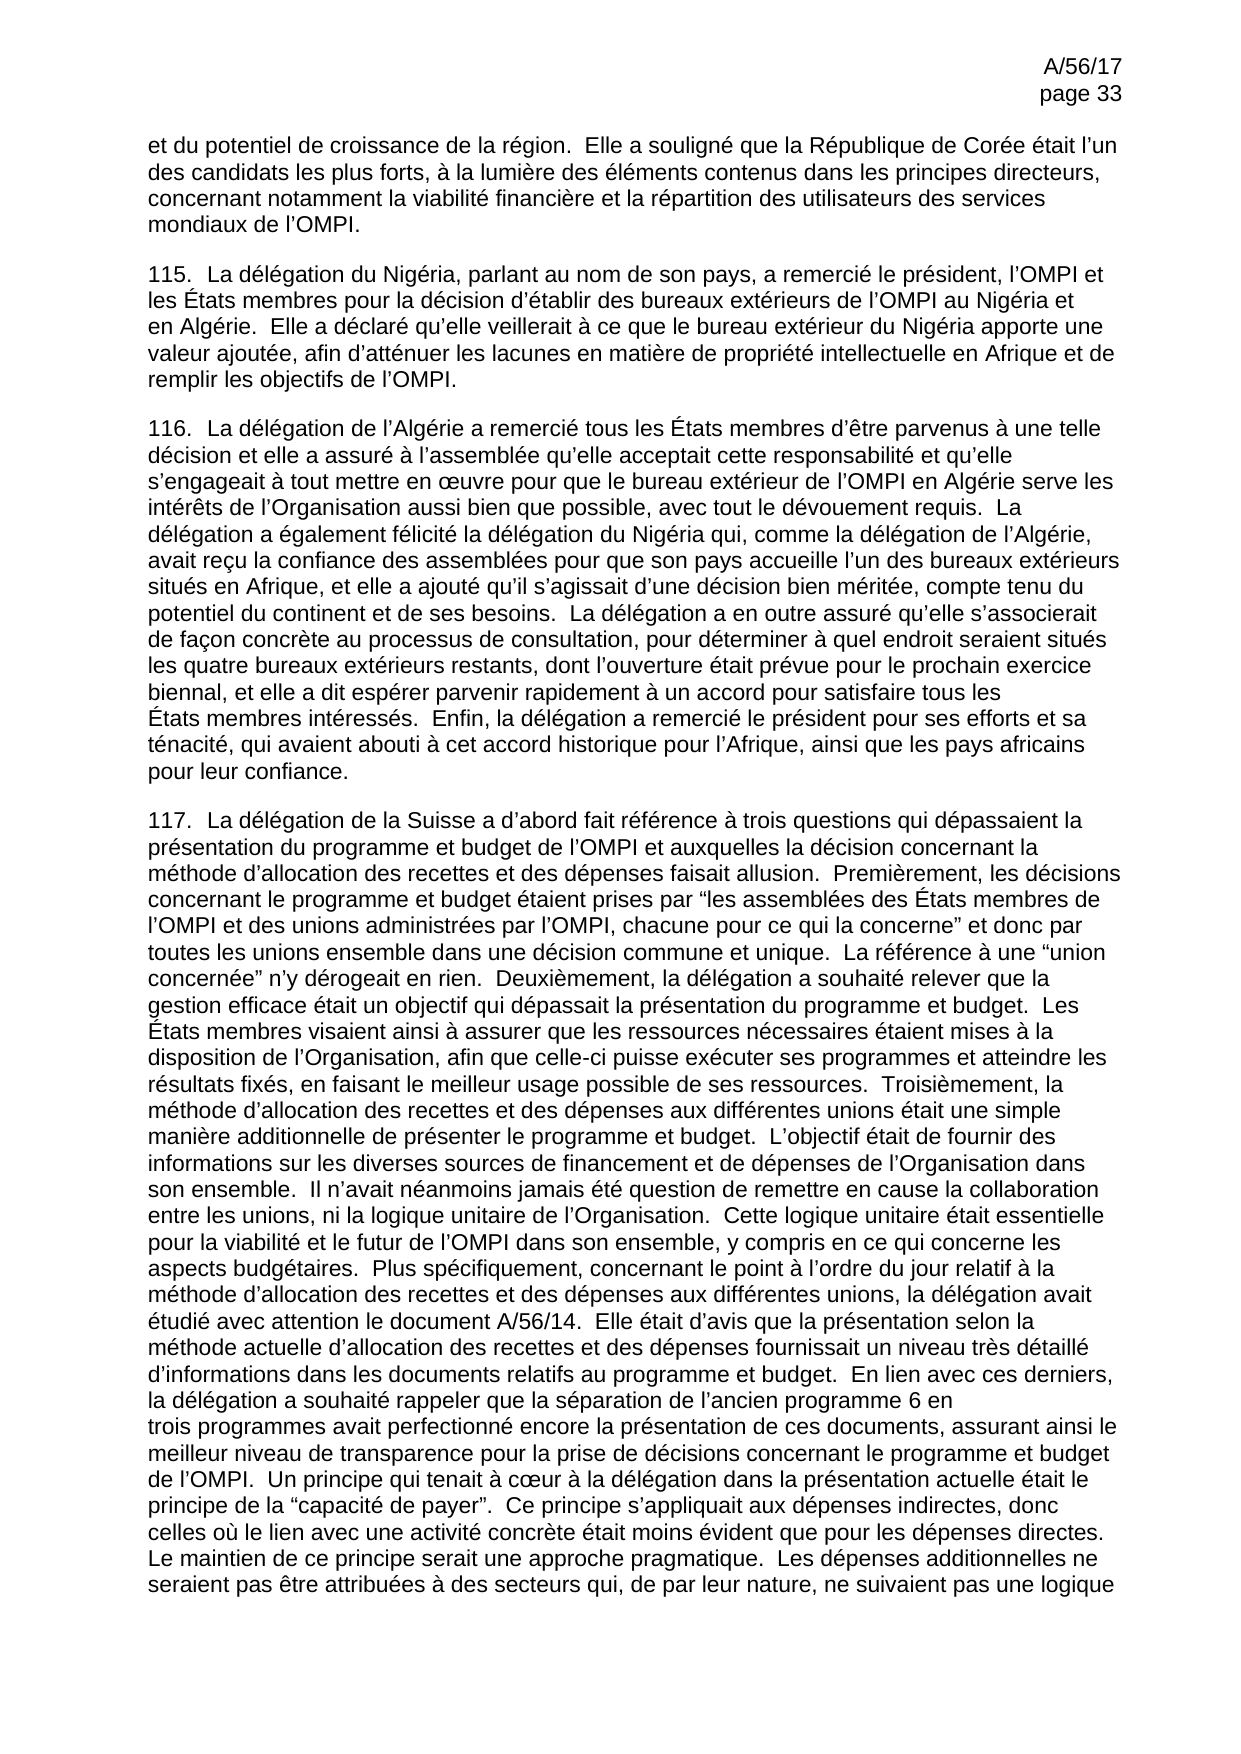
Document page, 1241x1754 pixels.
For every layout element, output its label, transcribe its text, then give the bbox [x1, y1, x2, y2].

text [148, 807, 1122, 1598]
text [148, 132, 1122, 238]
text La délégation du Nigéria, parlant au nom de son pays, a remercié le président, l’OMPI et les États membres pour la décision d’établir des bureaux extérieurs de l’OMPI au Nigéria et en Algérie. Elle a déclaré qu’elle veillerait à ce que le bureau extérieur du Nigéria apporte une valeur ajoutée, afin d’atténuer les lacunes en matière de propriété intellectuelle en Afrique et de remplir les objectifs de l’OMPI. [148, 261, 1122, 392]
text La délégation de l’Algérie a remercié tous les États membres d’être parvenus à une telle décision et elle a assuré à l’assemblée qu’elle acceptait cette responsabilité et qu’elle s’engageait à tout mettre en œuvre pour que le bureau extérieur de l’OMPI en Algérie serve les intérêts de l’Organisation aussi bien que possible, avec tout le dévouement requis. La délégation a également félicité la délégation du Nigéria qui, comme la délégation de l’Algérie, avait reçu la confiance des assemblées pour que son pays accueille l’un des bureaux extérieurs situés en Afrique, et elle a ajouté qu’il s’agissait d’une décision bien méritée, compte tenu du potentiel du continent et de ses besoins. La délégation a en outre assuré qu’elle s’associerait de façon concrète au processus de consultation, pour déterminer à quel endroit seraient situés les quatre bureaux extérieurs restants, dont l’ouverture était prévue pour le prochain exercice biennal, et elle a dit espérer parvenir rapidement à un accord pour satisfaire tous les États membres intéressés. Enfin, la délégation a remercié le président pour ses efforts et sa ténacité, qui avaient abouti à cet accord historique pour l’Afrique, ainsi que les pays africains pour leur confiance. [148, 415, 1122, 784]
